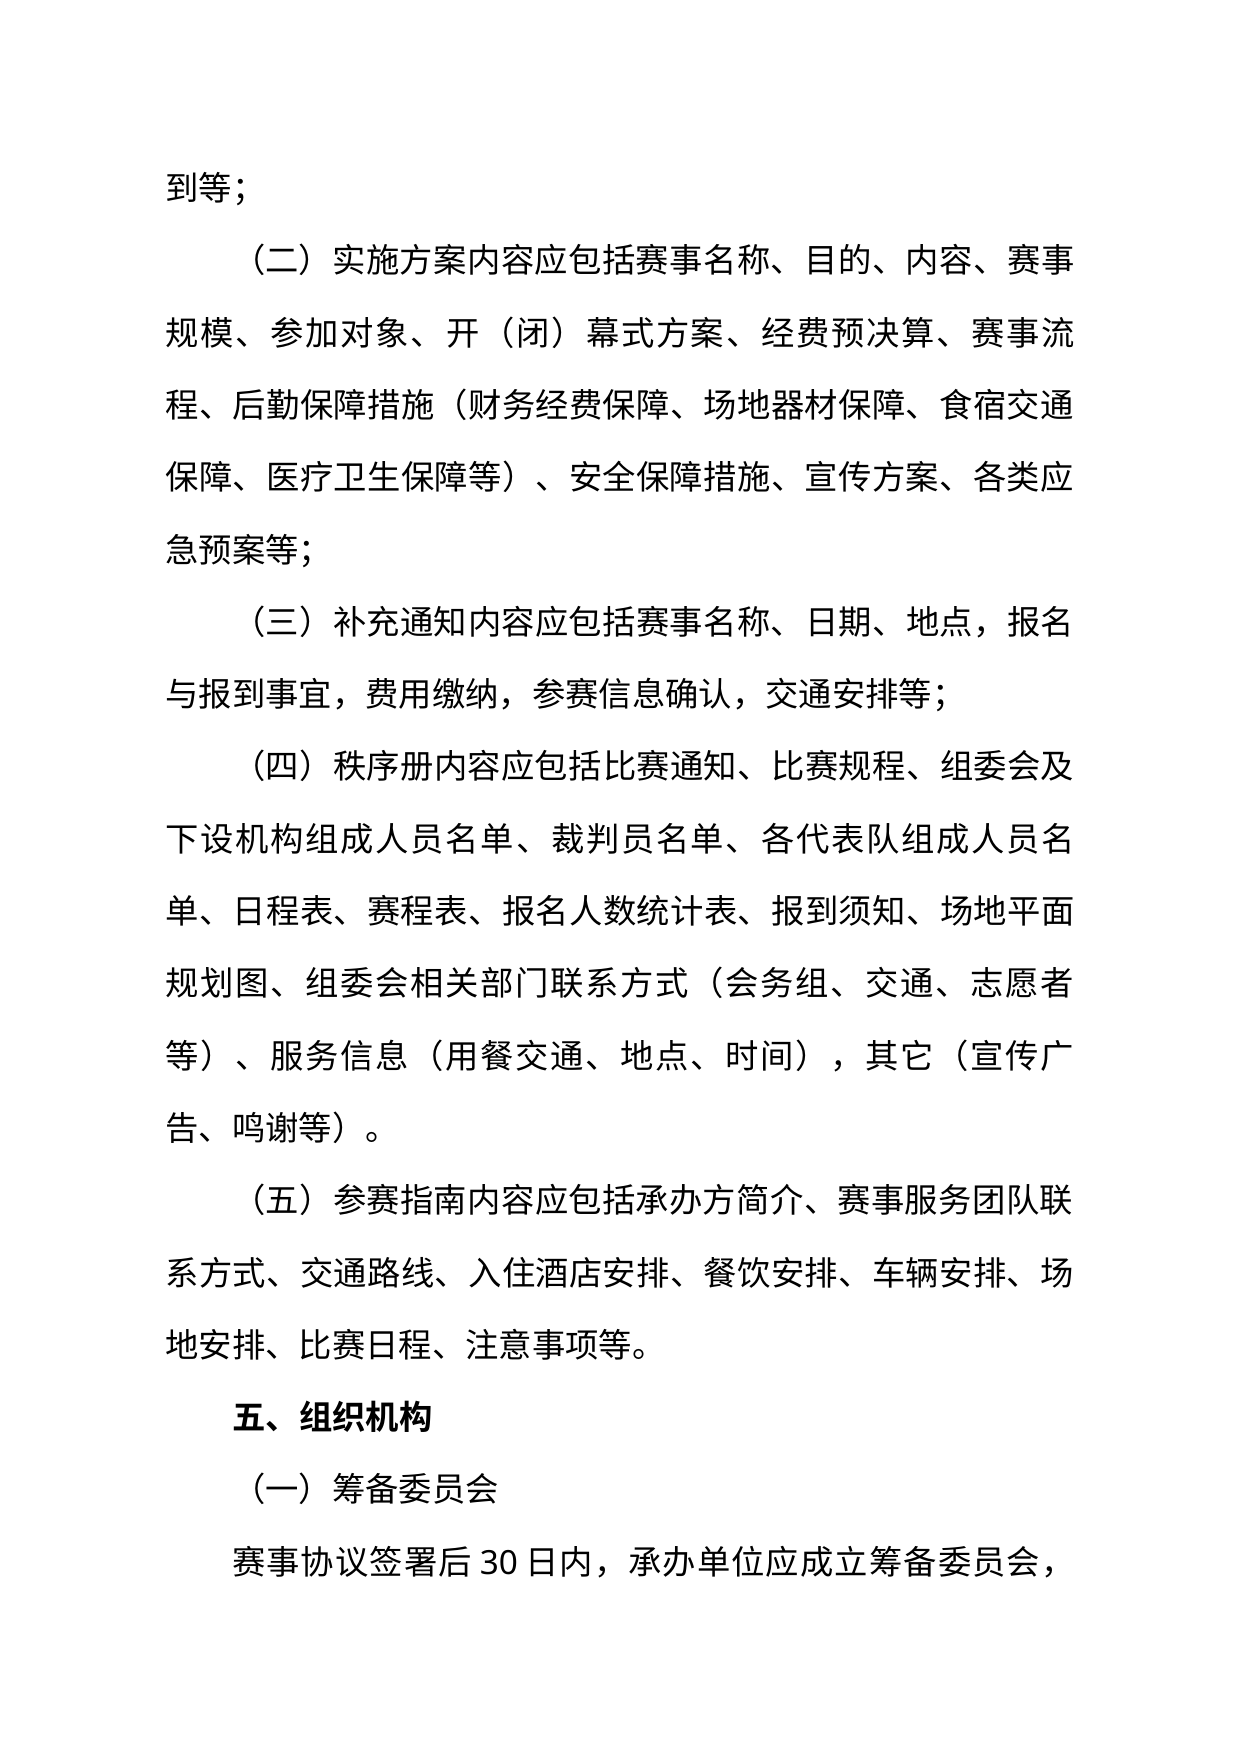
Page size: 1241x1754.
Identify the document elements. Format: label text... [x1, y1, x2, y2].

text （四）秩序册内容应包括比赛通知、比赛规程、组委会及下设机构组成人员名单、裁判员名单、各代表队组成人员名单、日程表、赛程表、报名人数统计表、报到须知、场地平面规划图、组委会相关部门联系方式（会务组、交通、志愿者等）、服务信息（用餐交通、地点、时间），其它（宣传广告、鸣谢等）。 [165, 740, 1075, 1150]
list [165, 162, 1075, 210]
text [165, 1536, 1075, 1584]
text （一）筹备委员会 [165, 1463, 1075, 1511]
text （五）参赛指南内容应包括承办方简介、赛事服务团队联系方式、交通路线、入住酒店安排、餐饮安排、车辆安排、场地安排、比赛日程、注意事项等。 [165, 1174, 1075, 1367]
text （三）补充通知内容应包括赛事名称、日期、地点，报名与报到事宜，费用缴纳，参赛信息确认，交通安排等； [165, 596, 1075, 716]
list 实施方案内容应包括赛事名称、目的、内容、赛事规模、参加对象、开（闭）幕式方案、经费预决算、赛事流程、后勤保障措施（财务经费保障、场地器材保障、食宿交通保障、医疗卫生保障等）、安全保障措施、宣传方案、各类应急预案等； [165, 234, 1075, 572]
text 五、组织机构 [165, 1391, 1075, 1439]
